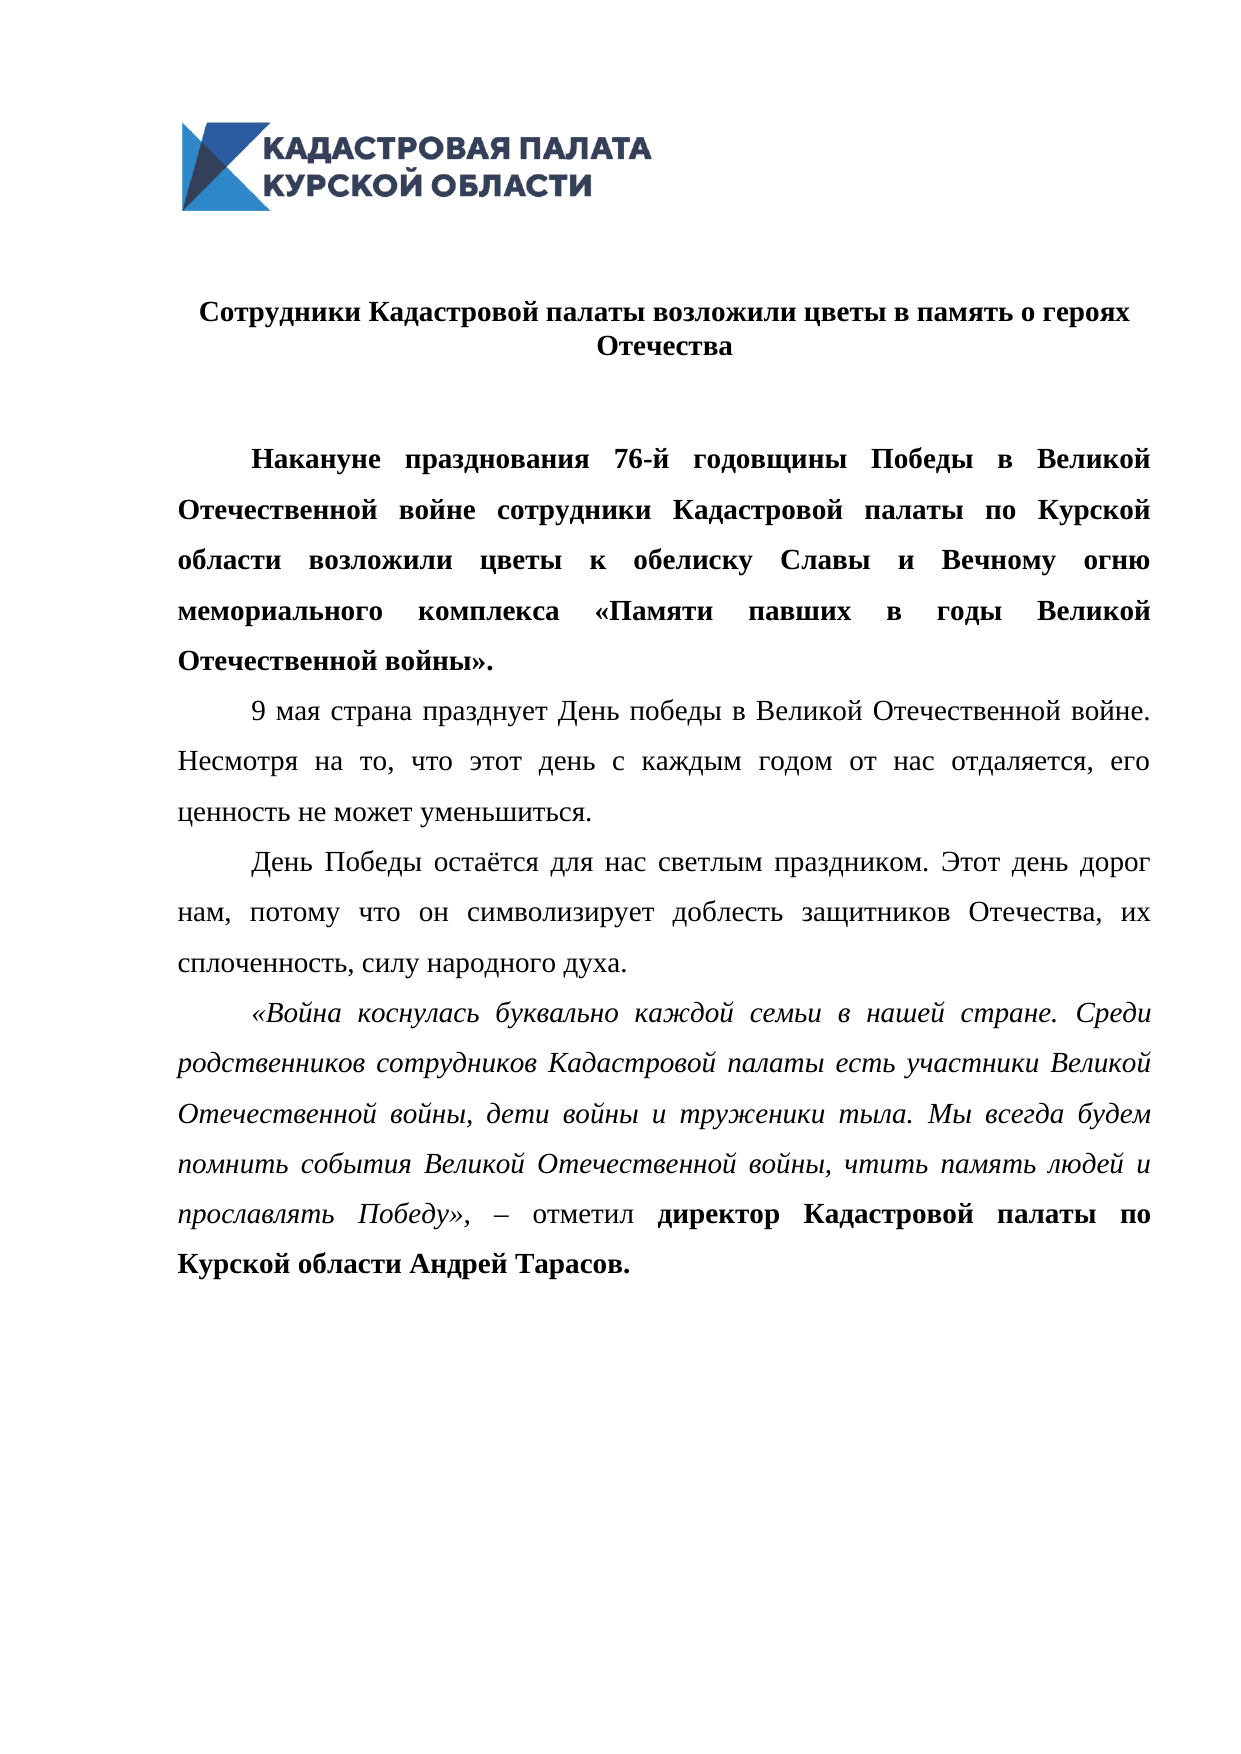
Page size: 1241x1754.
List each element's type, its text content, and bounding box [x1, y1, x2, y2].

subtitle Сотрудники Кадастровой палаты возложили цветы в память о героях Отечества [177, 294, 1152, 361]
text День Победы остаётся для нас светлым праздником. Этот день дорог нам, потому что он символизирует доблесть защитников Отечества, их сплоченность, силу народного духа. [177, 844, 1152, 978]
text 9 мая страна празднует День победы в Великой Отечественной войне. Несмотря на то, что этот день с каждым годом от нас отдаляется, его ценность не может уменьшиться. [177, 693, 1152, 827]
picture [177, 118, 752, 267]
text «Война коснулась буквально каждой семьи в нашей стране. Среди родственников сотрудников Кадастровой палаты есть участники Великой Отечественной войны, дети войны и труженики тыла. Мы всегда будем помнить события Великой Отечественной войны, чтить память людей и прославлять Победу», – отметил директор Кадастровой палаты по Курской области Андрей Тарасов. [177, 995, 1152, 1280]
text Накануне празднования 76-й годовщины Победы в Великой Отечественной войне сотрудники Кадастровой палаты по Курской области возложили цветы к обелиску Славы и Вечному огню мемориального комплекса «Памяти павших в годы Великой Отечественной войны». [177, 442, 1152, 676]
